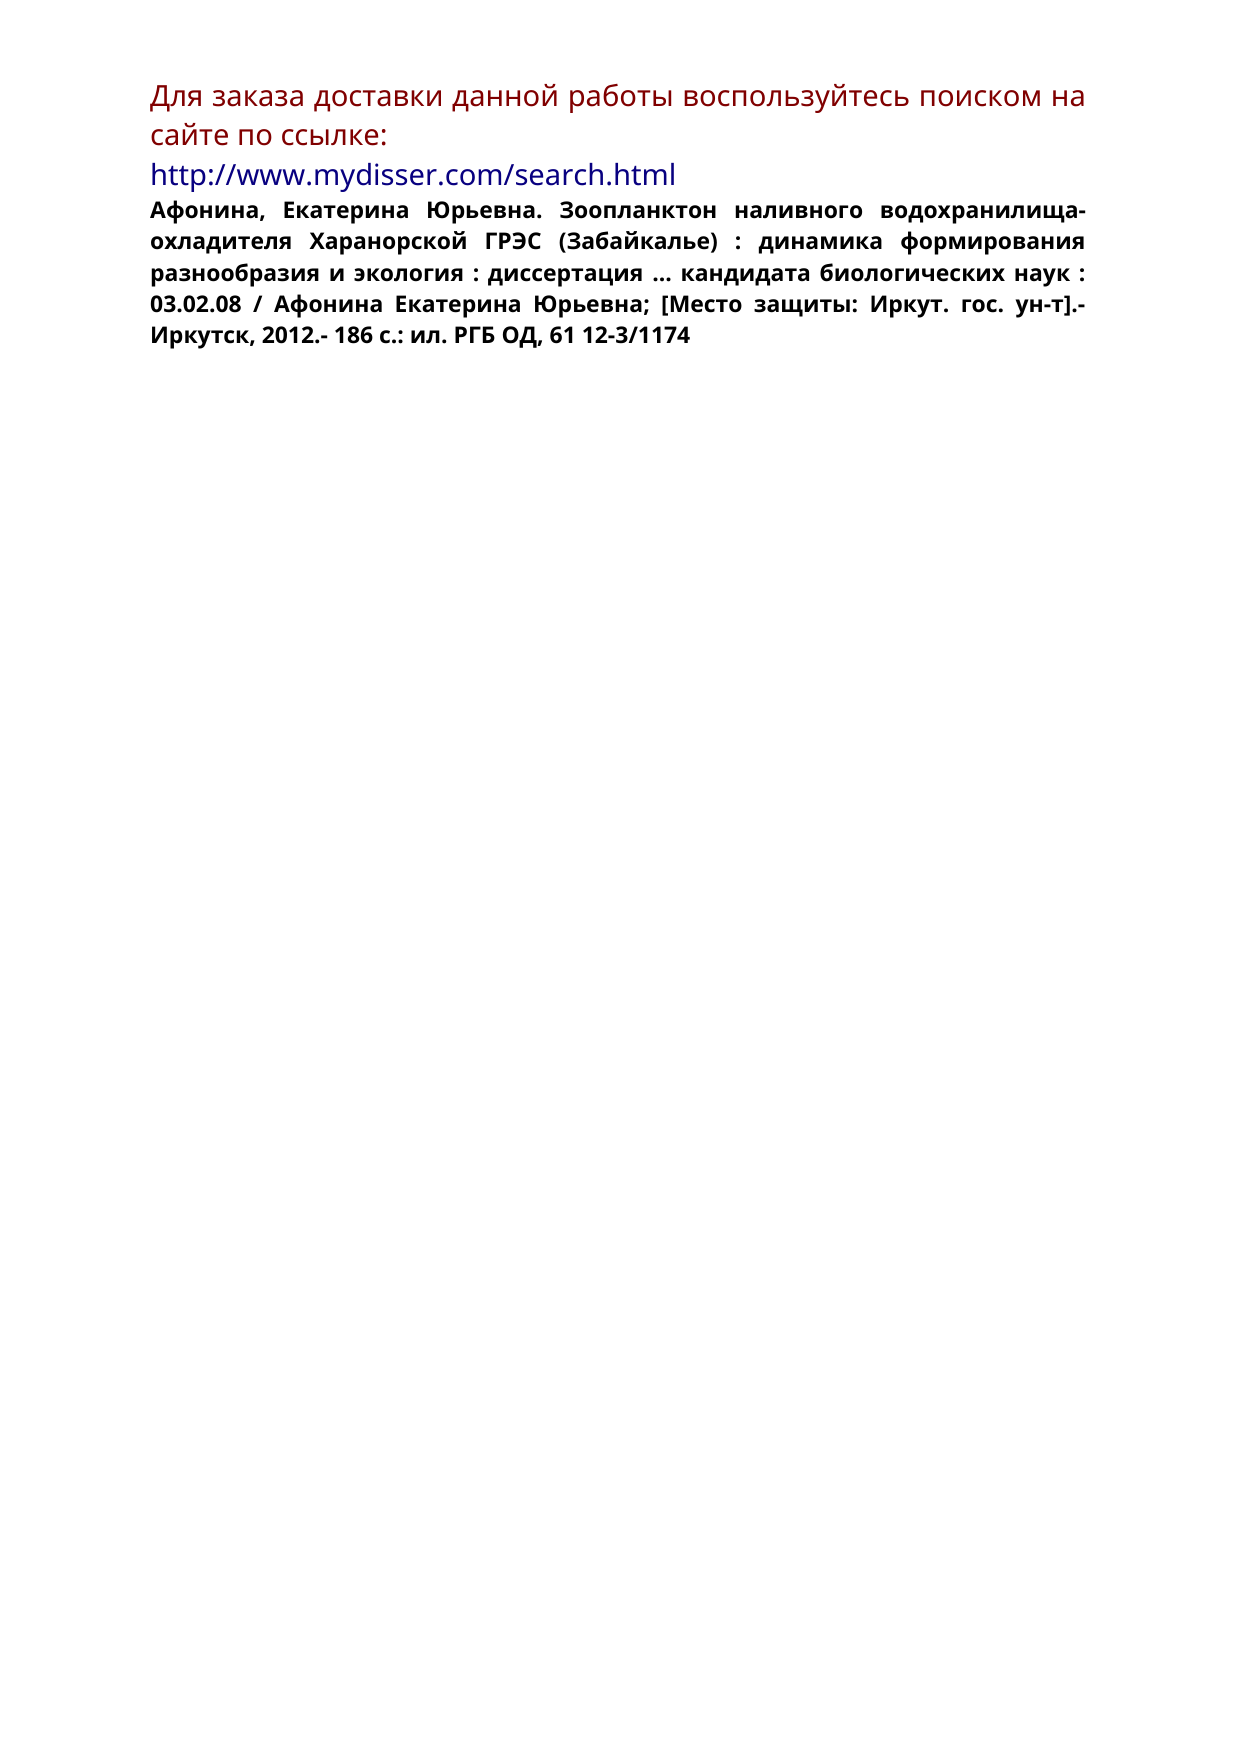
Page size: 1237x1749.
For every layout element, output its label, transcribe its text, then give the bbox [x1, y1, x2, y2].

text Афонина, Екатерина Юрьевна. Зоопланктон наливного водохранилища-охладителя Харанорской ГРЭС (Забайкалье) : динамика формирования разнообразия и экология : диссертация ... кандидата биологических наук : 03.02.08 / Афонина Екатерина Юрьевна; [Место защиты: Иркут. гос. ун-т].- Иркутск, 2012.- 186 с.: ил. РГБ ОД, 61 12-3/1174 [150, 194, 1086, 350]
